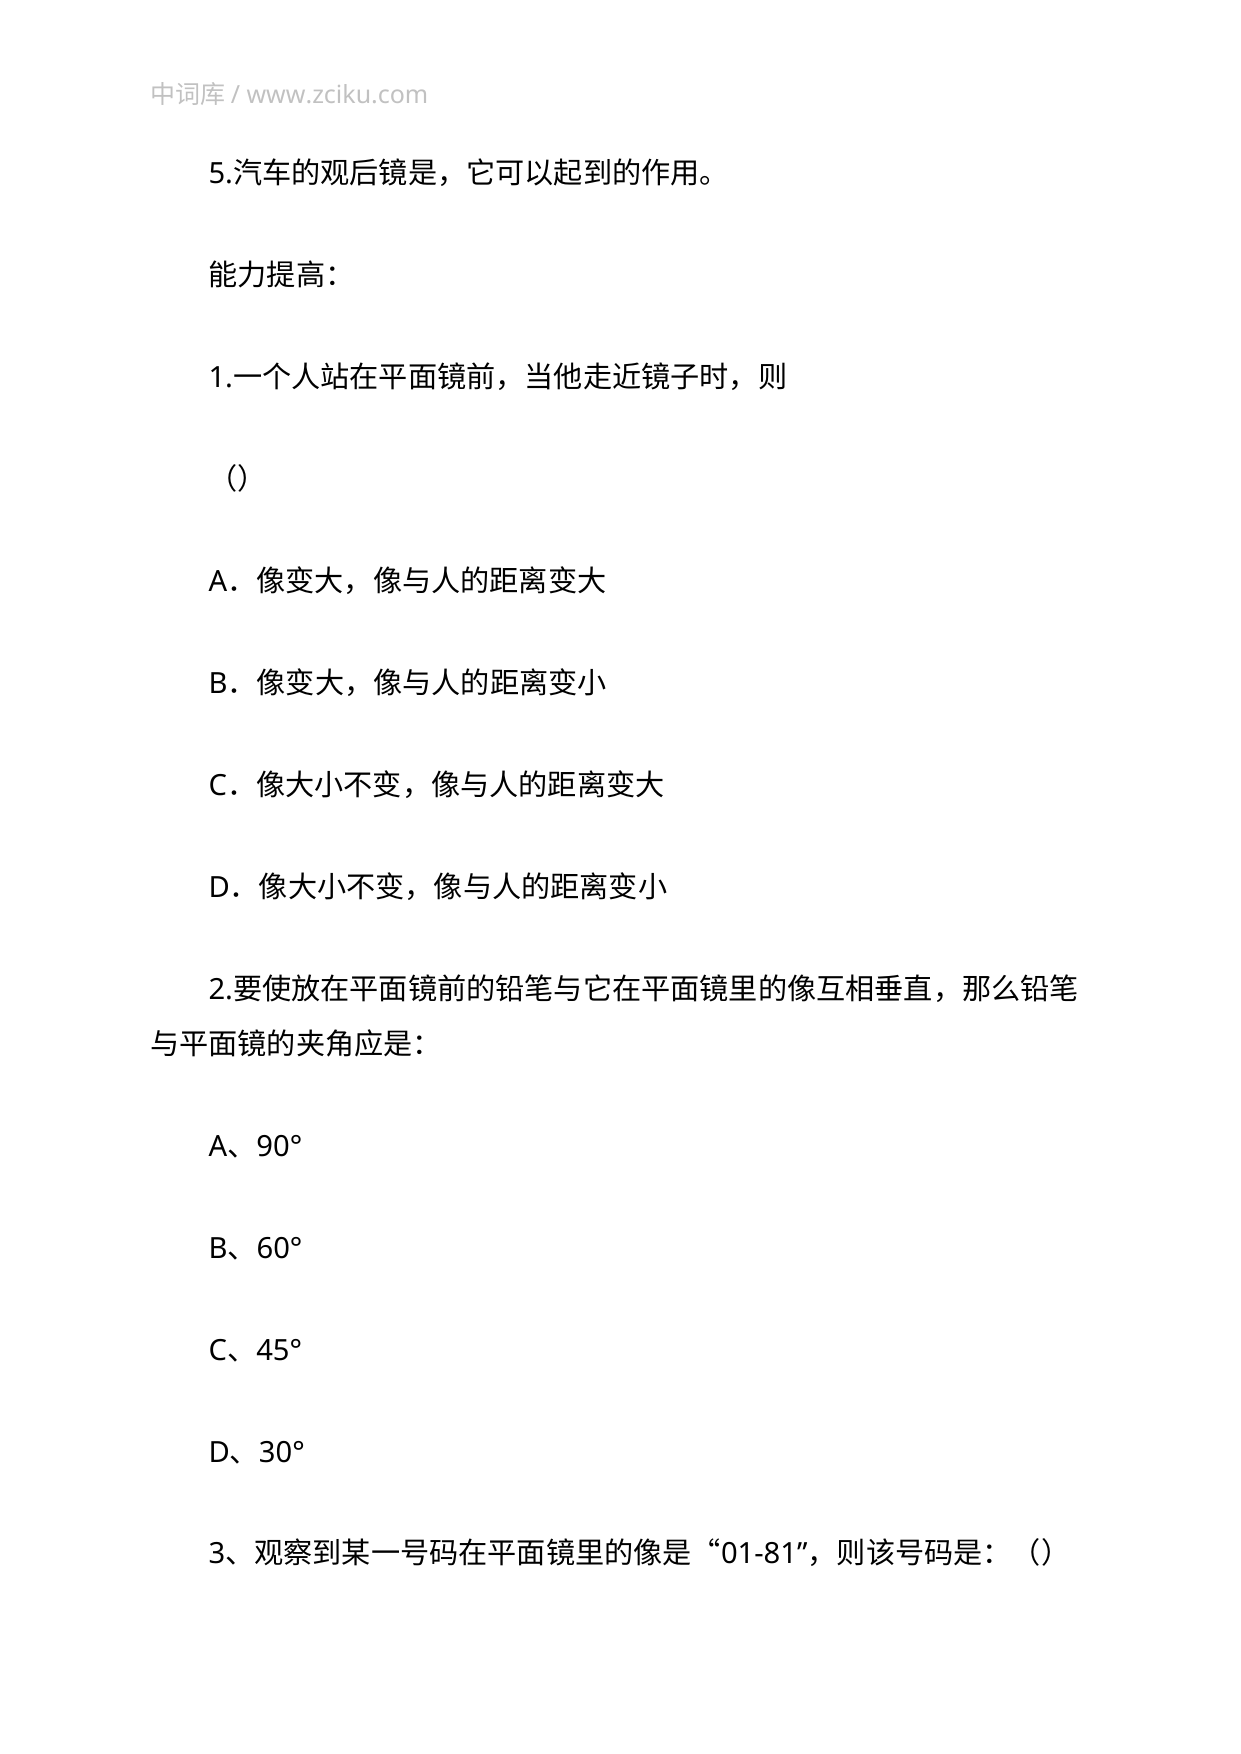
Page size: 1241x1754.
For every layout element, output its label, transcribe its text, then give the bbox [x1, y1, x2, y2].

text 3、观察到某一号码在平面镜里的像是“01-81”，则该号码是：（） [150, 1530, 1090, 1572]
text B、60° [150, 1224, 1090, 1267]
text A、90° [150, 1122, 1090, 1164]
text （） [150, 456, 1090, 498]
text 5.汽车的观后镜是，它可以起到的作用。 [150, 150, 1090, 192]
text C．像大小不变，像与人的距离变大 [150, 761, 1090, 804]
text C、45° [150, 1326, 1090, 1368]
text 1.一个人站在平面镜前，当他走近镜子时，则 [150, 354, 1090, 396]
text D．像大小不变，像与人的距离变小 [150, 863, 1090, 906]
text 2.要使放在平面镜前的铅笔与它在平面镜里的像互相垂直，那么铅笔与平面镜的夹角应是： [150, 965, 1090, 1063]
text B．像变大，像与人的距离变小 [150, 659, 1090, 702]
text D、30° [150, 1428, 1090, 1471]
text 能力提高： [150, 252, 1090, 294]
text A．像变大，像与人的距离变大 [150, 557, 1090, 600]
